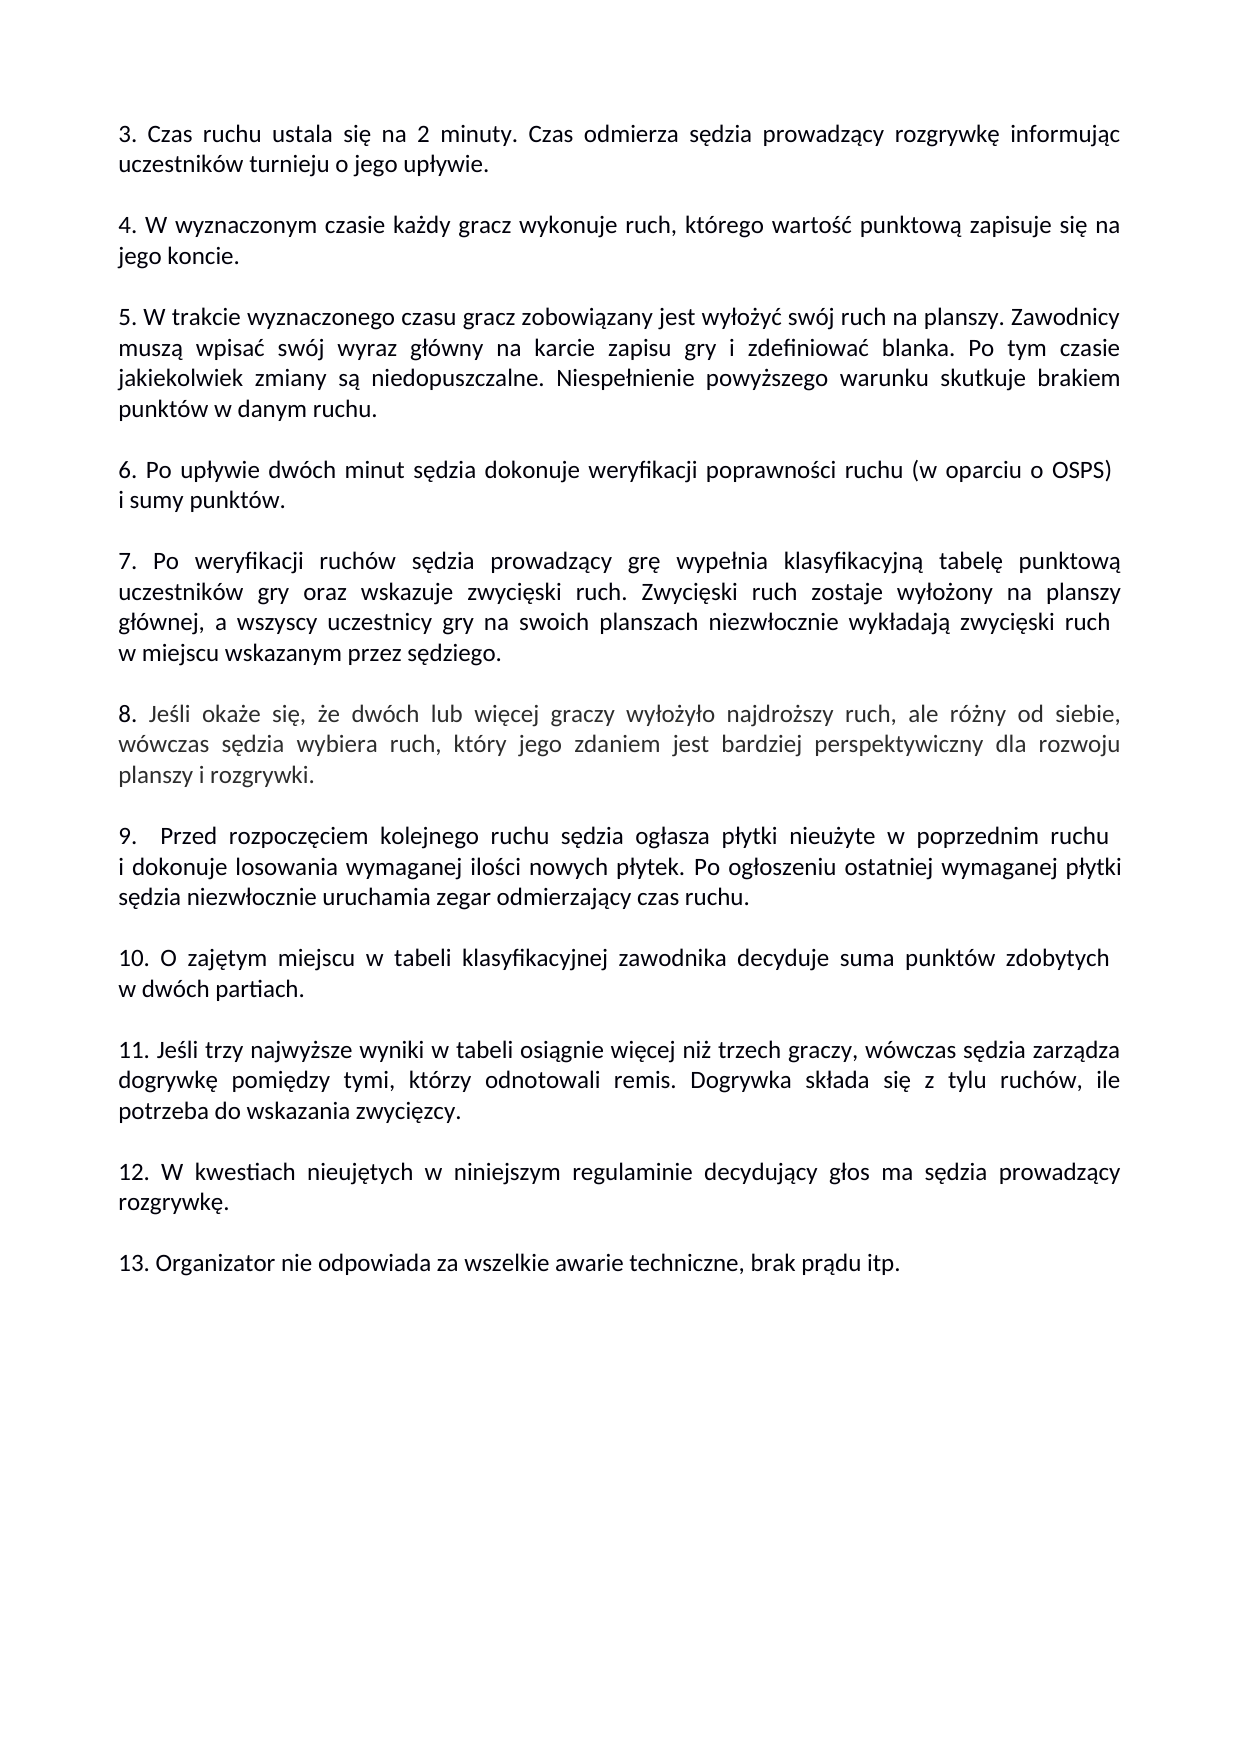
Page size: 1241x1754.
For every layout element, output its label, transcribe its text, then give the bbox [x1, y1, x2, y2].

text 11. Jeśli trzy najwyższe wyniki w tabeli osiągnie więcej niż trzech graczy, wówczas sędzia zarządza dogrywkę pomiędzy tymi, którzy odnotowali remis. Dogrywka składa się z tylu ruchów, ile potrzeba do wskazania zwycięzcy. [118, 1034, 1122, 1125]
text 7. Po weryfikacji ruchów sędzia prowadzący grę wypełnia klasyfikacyjną tabelę punktową uczestników gry oraz wskazuje zwycięski ruch. Zwycięski ruch zostaje wyłożony na planszy głównej, a wszyscy uczestnicy gry na swoich planszach niezwłocznie wykładają zwycięski ruch w miejscu wskazanym przez sędziego. [118, 545, 1122, 667]
text 13. Organizator nie odpowiada za wszelkie awarie techniczne, brak prądu itp. [118, 1247, 1122, 1278]
text 8. Jeśli okaże się, że dwóch lub więcej graczy wyłożyło najdroższy ruch, ale różny od siebie, wówczas sędzia wybiera ruch, który jego zdaniem jest bardziej perspektywiczny dla rozwoju planszy i rozgrywki. [118, 698, 1122, 789]
text 12. W kwestiach nieujętych w niniejszym regulaminie decydujący głos ma sędzia prowadzący rozgrywkę. [118, 1156, 1122, 1217]
text 10. O zajętym miejscu w tabeli klasyfikacyjnej zawodnika decyduje suma punktów zdobytych w dwóch partiach. [118, 942, 1122, 1003]
text 4. W wyznaczonym czasie każdy gracz wykonuje ruch, którego wartość punktową zapisuje się na jego koncie. [118, 210, 1122, 271]
text 6. Po upływie dwóch minut sędzia dokonuje weryfikacji poprawności ruchu (w oparciu o OSPS) i sumy punktów. [118, 454, 1122, 515]
text 9. Przed rozpoczęciem kolejnego ruchu sędzia ogłasza płytki nieużyte w poprzednim ruchu i dokonuje losowania wymaganej ilości nowych płytek. Po ogłoszeniu ostatniej wymaganej płytki sędzia niezwłocznie uruchamia zegar odmierzający czas ruchu. [118, 820, 1122, 912]
text 5. W trakcie wyznaczonego czasu gracz zobowiązany jest wyłożyć swój ruch na planszy. Zawodnicy muszą wpisać swój wyraz główny na karcie zapisu gry i zdefiniować blanka. Po tym czasie jakiekolwiek zmiany są niedopuszczalne. Niespełnienie powyższego warunku skutkuje brakiem punktów w danym ruchu. [118, 301, 1122, 423]
text 3. Czas ruchu ustala się na 2 minuty. Czas odmierza sędzia prowadzący rozgrywkę informując uczestników turnieju o jego upływie. [118, 118, 1122, 179]
